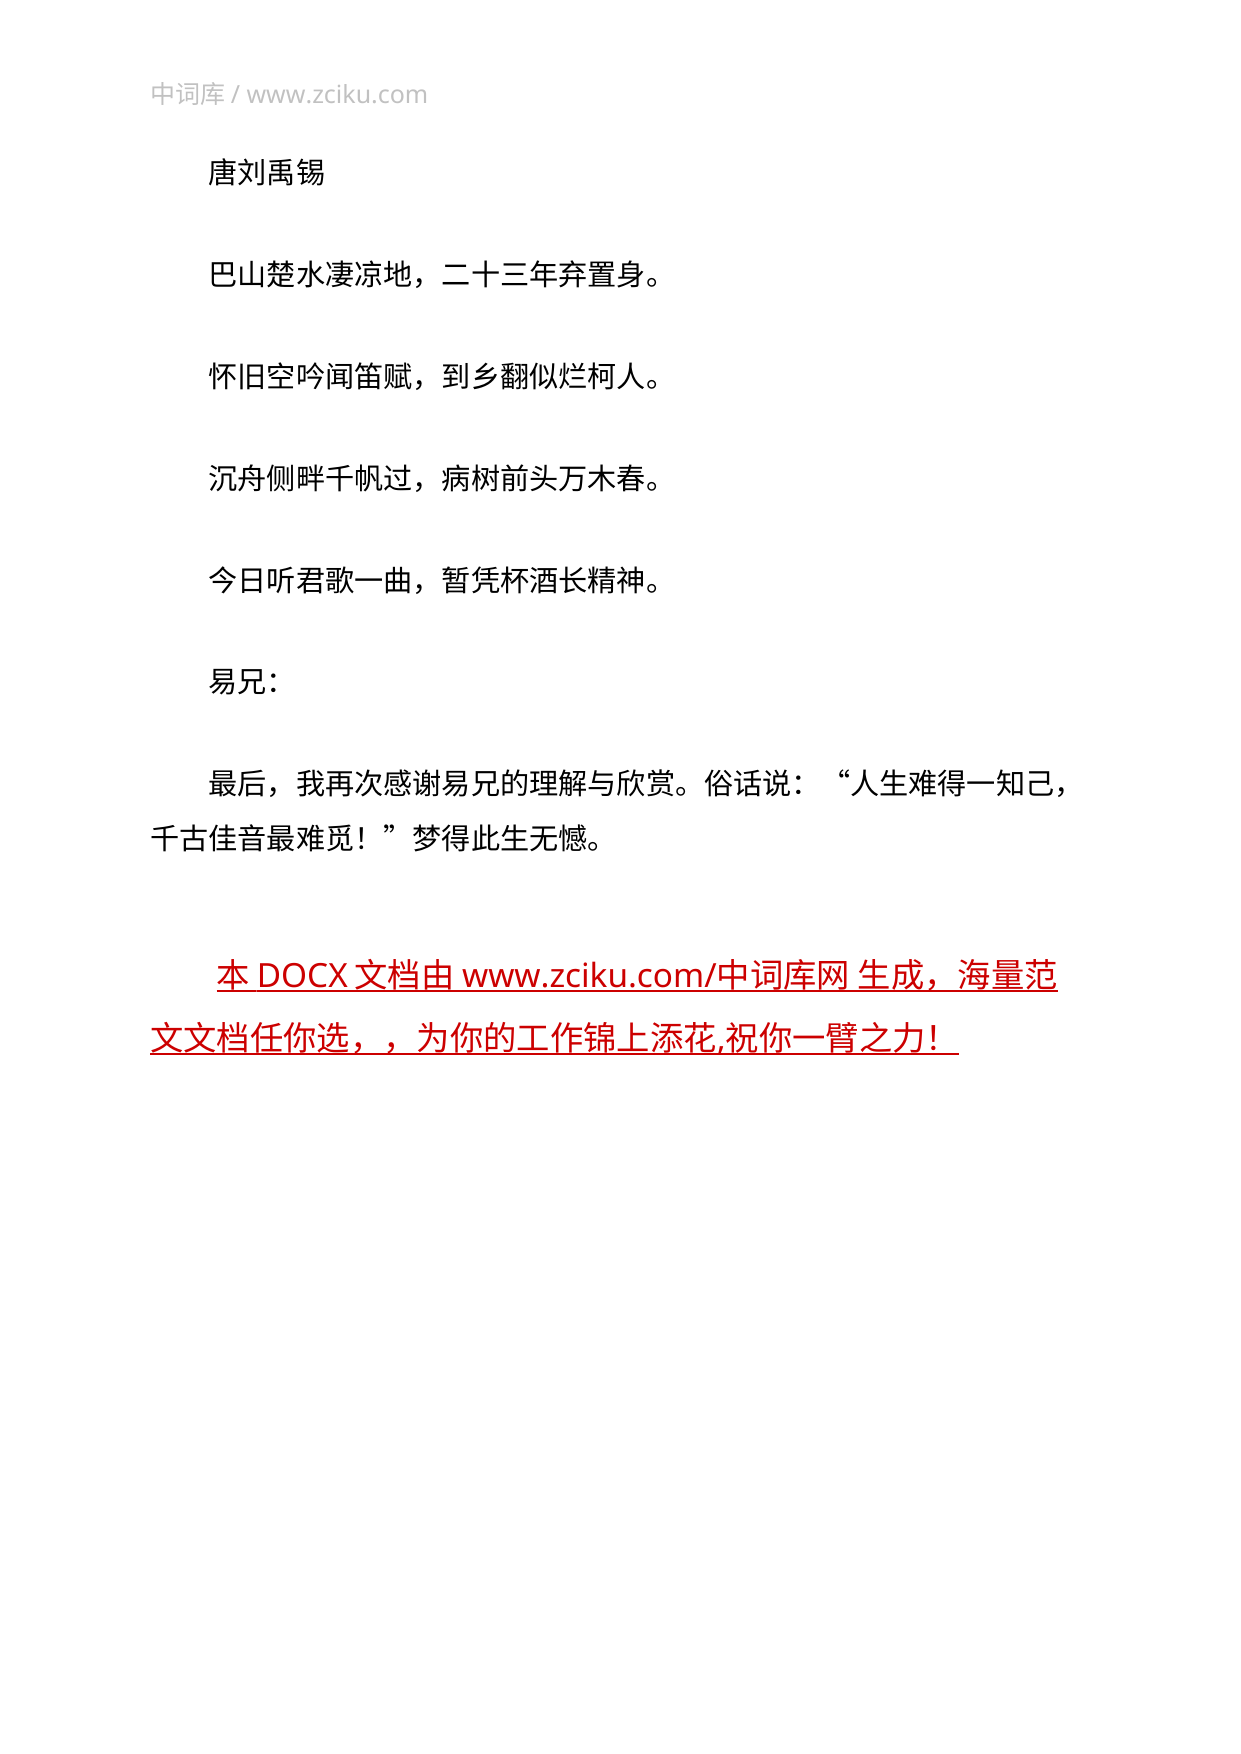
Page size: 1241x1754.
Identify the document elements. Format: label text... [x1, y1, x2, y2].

text 沉舟侧畔千帆过，病树前头万木春。 [150, 455, 1090, 498]
text 本DOCX文档由 www.zciku.com/中词库网 生成，海量范文文档任你选，，为你的工作锦上添花,祝你一臂之力！ [150, 948, 1090, 1060]
text 唐刘禹锡 [150, 150, 1090, 192]
text 易兄： [150, 659, 1090, 701]
text 今日听君歌一曲，暂凭杯酒长精神。 [150, 557, 1090, 599]
text 巴山楚水凄凉地，二十三年弃置身。 [150, 252, 1090, 294]
text 怀旧空吟闻笛赋，到乡翻似烂柯人。 [150, 353, 1090, 396]
text 最后，我再次感谢易兄的理解与欣赏。俗话说：“人生难得一知己，千古佳音最难觅！”梦得此生无憾。 [150, 761, 1090, 858]
